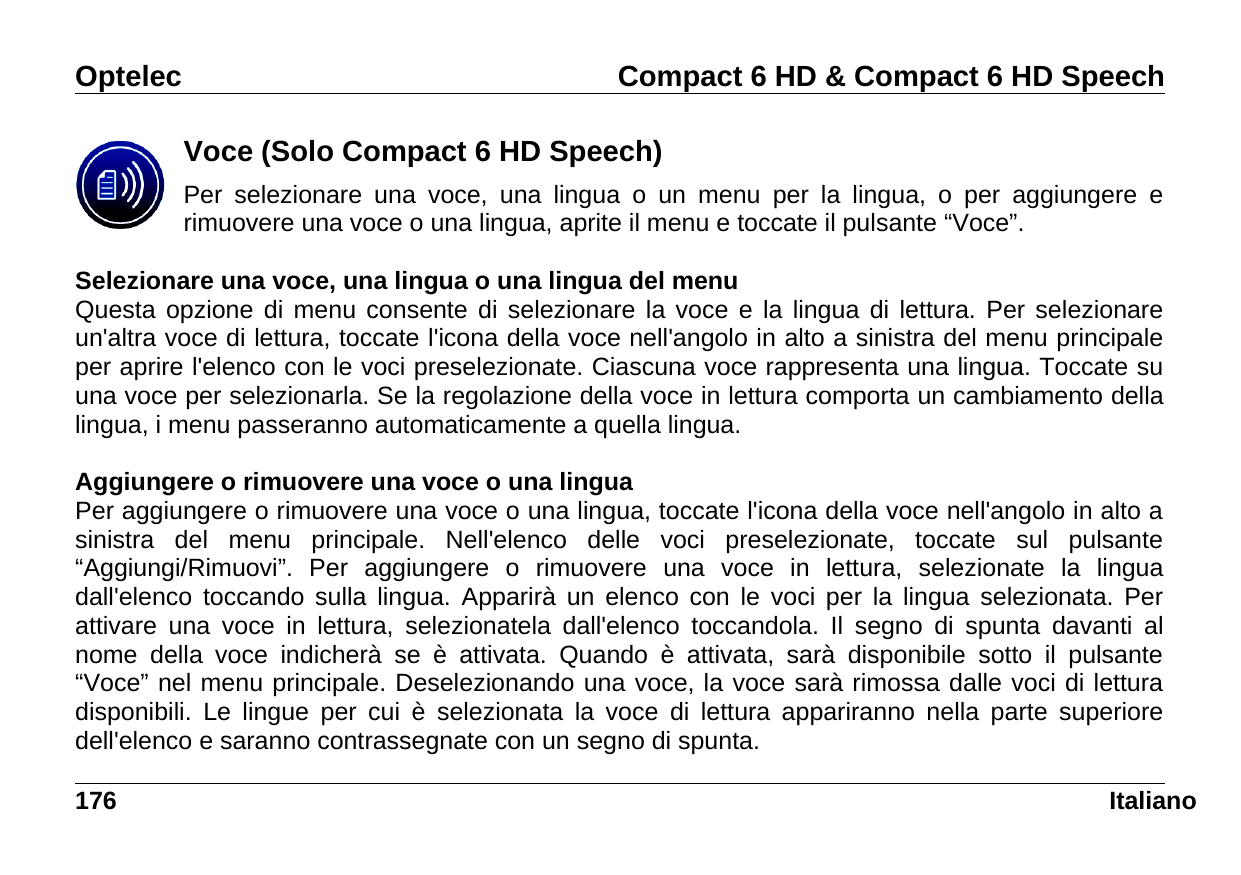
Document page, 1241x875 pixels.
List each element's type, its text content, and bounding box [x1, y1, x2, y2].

text Aggiungere o rimuovere una voce o una lingua [75, 467, 1165, 496]
text Per selezionare una voce, una lingua o un menu per la lingua, o per aggiungere e rimuovere una voce o una lingua, aprite il menu e toccate il pulsante “Voce”. [75, 180, 1165, 237]
text Selezionare una voce, una lingua o una lingua del menu [75, 266, 1165, 295]
subtitle Voce (Solo Compact 6 HD Speech) [75, 134, 1165, 167]
picture [75, 140, 165, 229]
text Per aggiungere o rimuovere una voce o una lingua, toccate l'icona della voce nell'angolo in alto a sinistra del menu principale. Nell'elenco delle voci preselezionate, toccate sul pulsante “Aggiungi/Rimuovi”. Per aggiungere o rimuovere una voce in lettura, selezionate la lingua dall'elenco toccando sulla lingua. Apparirà un elenco con le voci per la lingua selezionata. Per attivare una voce in lettura, selezionatela dall'elenco toccandola. Il segno di spunta davanti al nome della voce indicherà se è attivata. Quando è attivata, sarà disponibile sotto il pulsante “Voce” nel menu principale. Deselezionando una voce, la voce sarà rimossa dalle voci di lettura disponibili. Le lingue per cui è selezionata la voce di lettura appariranno nella parte superiore dell'elenco e saranno contrassegnate con un segno di spunta. [75, 496, 1165, 755]
text Questa opzione di menu consente di selezionare la voce e la lingua di lettura. Per selezionare un'altra voce di lettura, toccate l'icona della voce nell'angolo in alto a sinistra del menu principale per aprire l'elenco con le voci preselezionate. Ciascuna voce rappresenta una lingua. Toccate su una voce per selezionarla. Se la regolazione della voce in lettura comporta un cambiamento della lingua, i menu passeranno automaticamente a quella lingua. [75, 295, 1165, 438]
